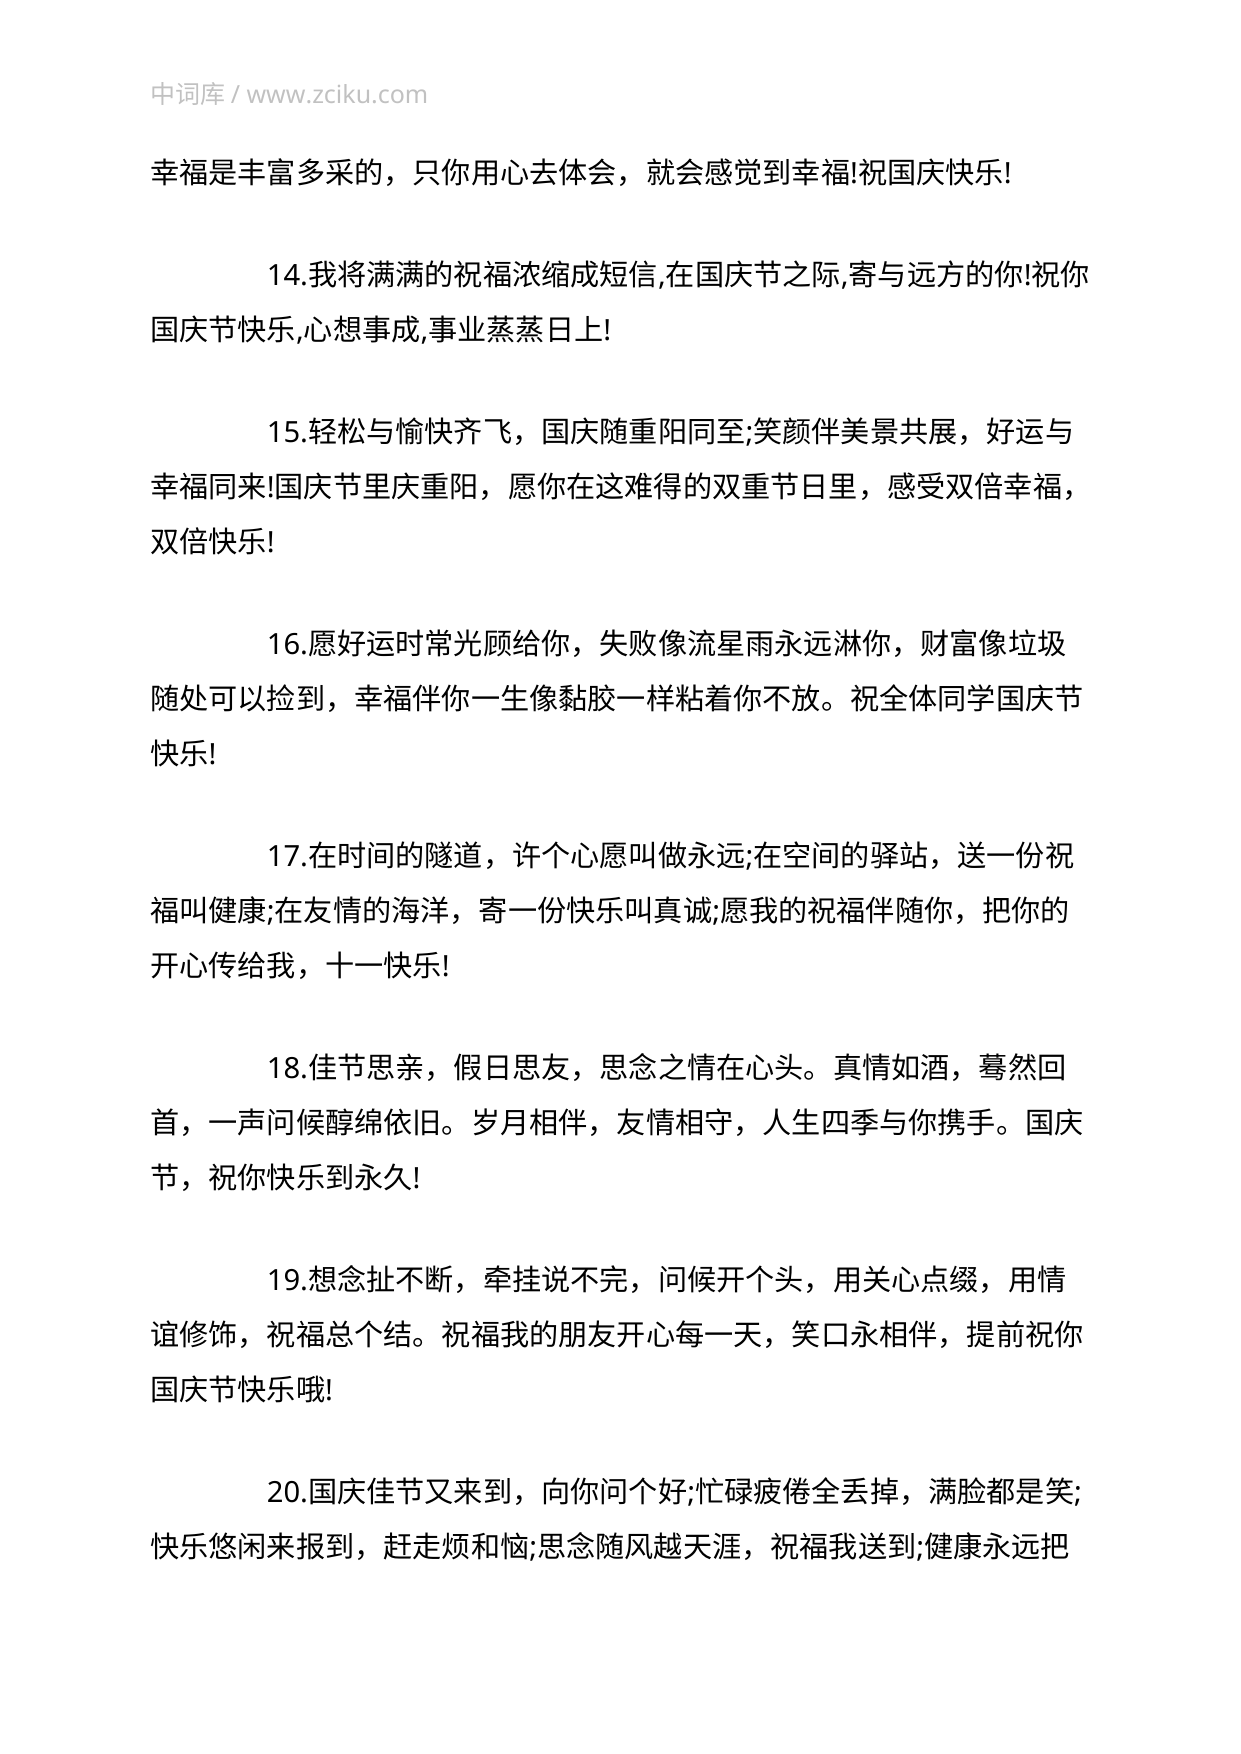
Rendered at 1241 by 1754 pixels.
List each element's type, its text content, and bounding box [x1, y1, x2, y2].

text 15.轻松与愉快齐飞，国庆随重阳同至;笑颜伴美景共展，好运与幸福同来!国庆节里庆重阳，愿你在这难得的双重节日里，感受双倍幸福，双倍快乐! [150, 409, 1090, 561]
text 19.想念扯不断，牵挂说不完，问候开个头，用关心点缀，用情谊修饰，祝福总个结。祝福我的朋友开心每一天，笑口永相伴，提前祝你国庆节快乐哦! [150, 1257, 1090, 1409]
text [150, 1468, 1090, 1566]
text 14.我将满满的祝福浓缩成短信,在国庆节之际,寄与远方的你!祝你国庆节快乐,心想事成,事业蒸蒸日上! [150, 252, 1090, 349]
text 16.愿好运时常光顾给你，失败像流星雨永远淋你，财富像垃圾随处可以捡到，幸福伴你一生像黏胶一样粘着你不放。祝全体同学国庆节快乐! [150, 621, 1090, 773]
text 18.佳节思亲，假日思友，思念之情在心头。真情如酒，蓦然回首，一声问候醇绵依旧。岁月相伴，友情相守，人生四季与你携手。国庆节，祝你快乐到永久! [150, 1045, 1090, 1197]
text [150, 150, 1090, 192]
text 17.在时间的隧道，许个心愿叫做永远;在空间的驿站，送一份祝福叫健康;在友情的海洋，寄一份快乐叫真诚;愿我的祝福伴随你，把你的开心传给我，十一快乐! [150, 833, 1090, 985]
